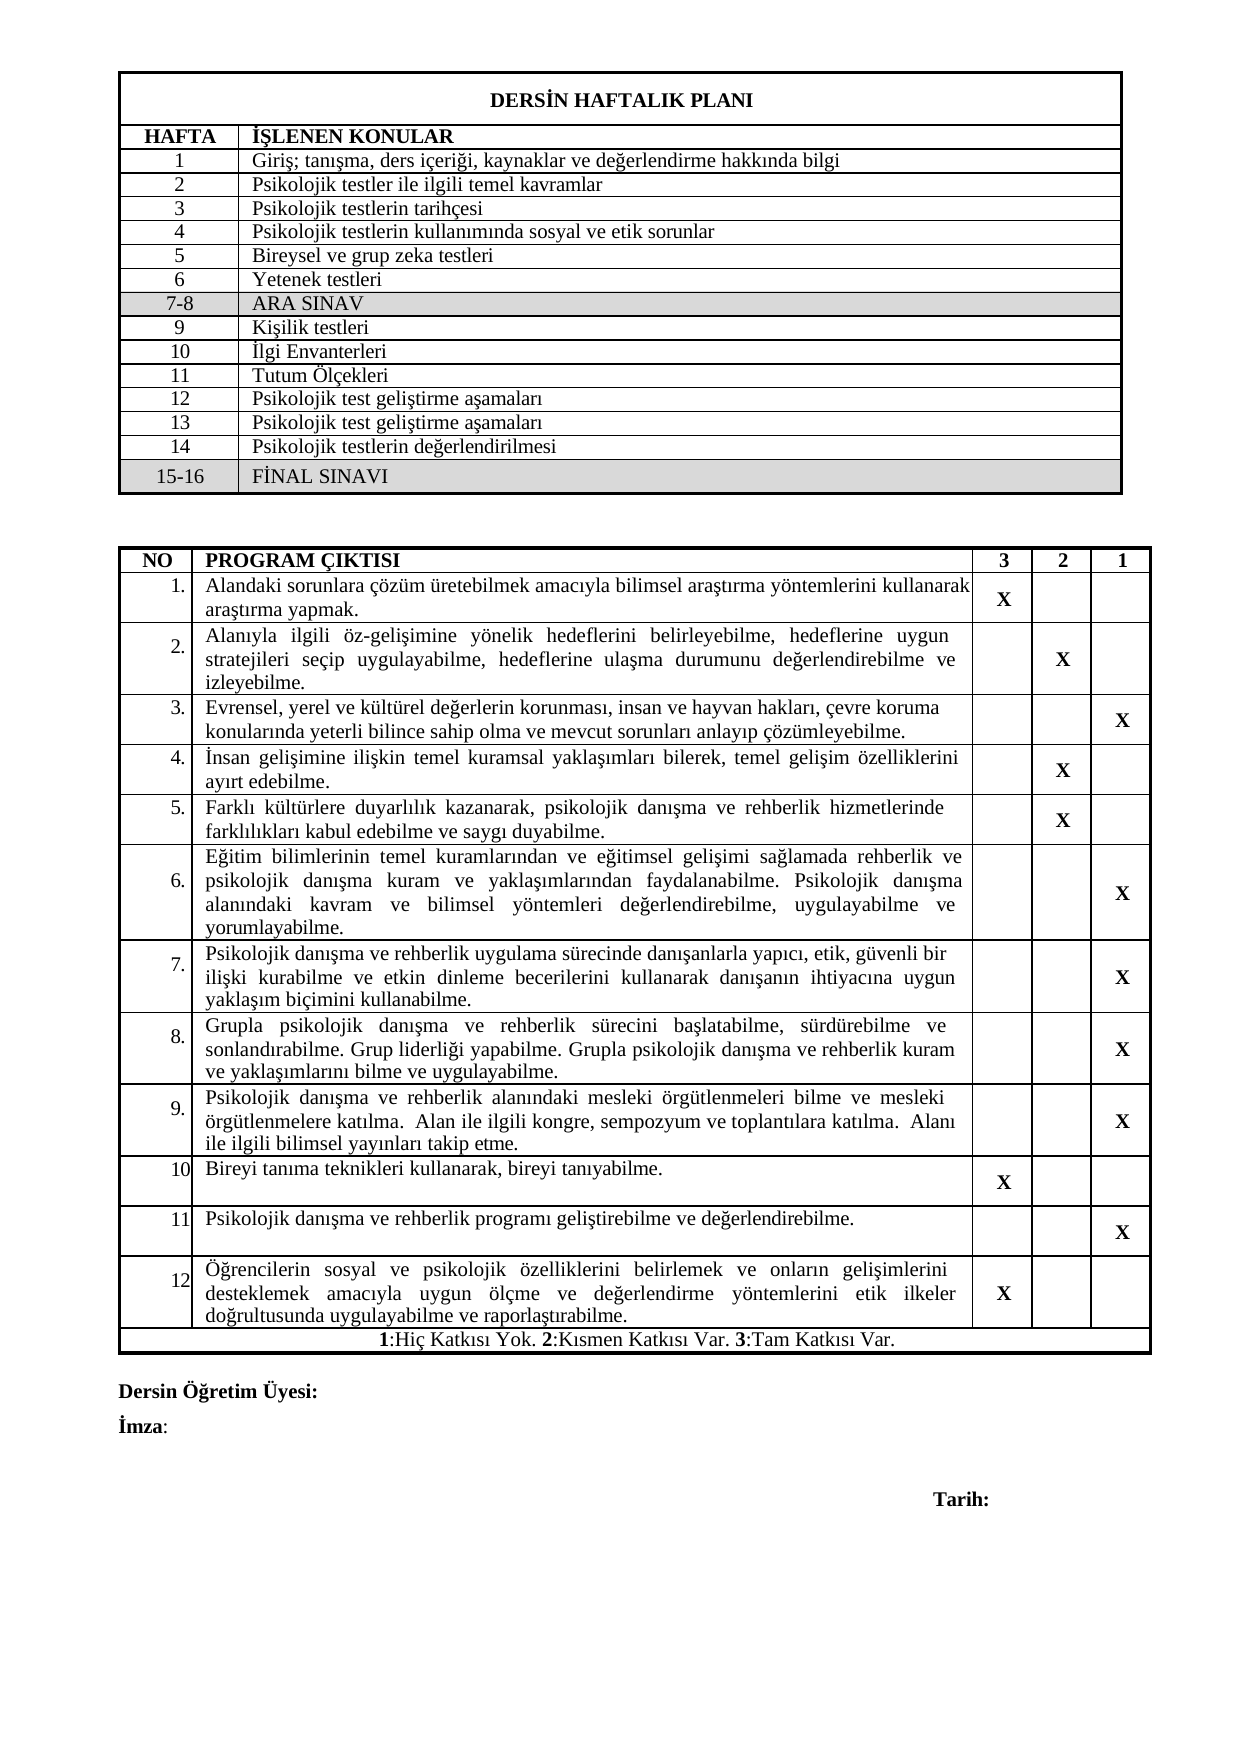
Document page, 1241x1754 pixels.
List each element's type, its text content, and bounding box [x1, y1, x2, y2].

table_cell İlgi Envanterleri [239, 341, 1120, 363]
table_cell [973, 623, 1031, 694]
table_cell [1033, 941, 1090, 1011]
table_cell X [973, 1257, 1031, 1327]
table_cell Yetenek testleri [239, 269, 1120, 291]
table_cell [1092, 573, 1149, 622]
table_cell 11 [121, 1207, 191, 1255]
table_cell 11 [121, 365, 238, 387]
table_cell 3. [121, 695, 191, 744]
table_cell [1092, 745, 1149, 793]
table_cell X [1033, 623, 1090, 694]
table_cell [973, 845, 1031, 939]
table_cell Psikolojik test geliştirme aşamaları [239, 412, 1120, 434]
table_cell 4 [121, 221, 238, 244]
table_cell Psikolojik danışma ve rehberlik alanındaki mesleki örgütlenmeleri bilme ve mesleki örgütlenmelere katılma. Alan ile ilgili kongre, sempozyum ve toplantılara katılma. Alanı ile ilgili bilimsel yayınları takip etme. [193, 1085, 972, 1155]
table_cell Psikolojik testlerin tarihçesi [239, 197, 1120, 220]
table_cell 7-8 [121, 293, 238, 315]
table_cell [1033, 573, 1090, 622]
table_cell 1. [121, 573, 191, 622]
table_cell X [1092, 1207, 1149, 1255]
table_header 3 [973, 550, 1031, 571]
table_cell [1092, 623, 1149, 694]
table_cell Evrensel, yerel ve kültürel değerlerin korunması, insan ve hayvan hakları, çevre koruma konularında yeterli bilince sahip olma ve mevcut sorunları anlayıp çözümleyebilme. [193, 695, 972, 744]
table_cell [1033, 1085, 1090, 1155]
table_cell Öğrencilerin sosyal ve psikolojik özelliklerini belirlemek ve onların gelişimlerini desteklemek amacıyla uygun ölçme ve değerlendirme yöntemlerini etik ilkeler doğrultusunda uygulayabilme ve raporlaştırabilme. [193, 1257, 972, 1327]
table_header 2 [1033, 550, 1090, 571]
table_cell Psikolojik danışma ve rehberlik uygulama sürecinde danışanlarla yapıcı, etik, güvenli bir ilişki kurabilme ve etkin dinleme becerilerini kullanarak danışanın ihtiyacına uygun yaklaşım biçimini kullanabilme. [193, 941, 972, 1011]
table_cell [1033, 1157, 1090, 1205]
table_cell Psikolojik testlerin değerlendirilmesi [239, 436, 1120, 458]
table_cell 9 [121, 317, 238, 339]
table_cell [1092, 1257, 1149, 1327]
table_cell X [973, 573, 1031, 622]
table_cell [973, 745, 1031, 793]
text Tarih: [31, 1487, 990, 1511]
table_cell Psikolojik testlerin kullanımında sosyal ve etik sorunlar [239, 221, 1120, 244]
table_cell 14 [121, 436, 238, 458]
text Dersin Öğretim Üyesi: İmza: [118, 1379, 356, 1438]
table_cell Eğitim bilimlerinin temel kuramlarından ve eğitimsel gelişimi sağlamada rehberlik ve psikolojik danışma kuram ve yaklaşımlarından faydalanabilme. Psikolojik danışma alanındaki kavram ve bilimsel yöntemleri değerlendirebilme, uygulayabilme ve yorumlayabilme. [193, 845, 972, 939]
table_cell [1092, 795, 1149, 843]
table_cell X [1092, 941, 1149, 1011]
table_cell Grupla psikolojik danışma ve rehberlik sürecini başlatabilme, sürdürebilme ve sonlandırabilme. Grup liderliği yapabilme. Grupla psikolojik danışma ve rehberlik kuram ve yaklaşımlarını bilme ve uygulayabilme. [193, 1013, 972, 1083]
table_cell Bireysel ve grup zeka testleri [239, 245, 1120, 267]
table_cell X [1033, 795, 1090, 843]
table_cell X [1092, 1013, 1149, 1083]
table_cell Alanıyla ilgili öz-gelişimine yönelik hedeflerini belirleyebilme, hedeflerine uygun stratejileri seçip uygulayabilme, hedeflerine ulaşma durumunu değerlendirebilme ve izleyebilme. [193, 623, 972, 694]
table_header DERSİN HAFTALIK PLANI [121, 74, 1120, 124]
table_cell 15-16 [121, 460, 238, 492]
table_header 1 [1092, 550, 1149, 571]
table_cell [1033, 1207, 1090, 1255]
table_cell X [973, 1157, 1031, 1205]
table_cell [1033, 695, 1090, 744]
table_cell İnsan gelişimine ilişkin temel kuramsal yaklaşımları bilerek, temel gelişim özelliklerini ayırt edebilme. [193, 745, 972, 793]
table_cell Bireyi tanıma teknikleri kullanarak, bireyi tanıyabilme. [193, 1157, 972, 1205]
table_cell ARA SINAV [239, 293, 1120, 315]
table_cell HAFTA [121, 126, 238, 148]
table_cell X [1092, 1085, 1149, 1155]
table_cell 13 [121, 412, 238, 434]
table_cell Alandaki sorunlara çözüm üretebilmek amacıyla bilimsel araştırma yöntemlerini kullanarak araştırma yapmak. [193, 573, 972, 622]
table_cell [1092, 1157, 1149, 1205]
table_cell 5. [121, 795, 191, 843]
table_cell 12 [121, 1257, 191, 1327]
table_cell [973, 1207, 1031, 1255]
table_cell 8. [121, 1013, 191, 1083]
table_cell Tutum Ölçekleri [239, 365, 1120, 387]
table_cell [973, 1085, 1031, 1155]
table_cell [973, 1013, 1031, 1083]
table_cell İŞLENEN KONULAR [239, 126, 1120, 148]
table_cell [1033, 1257, 1090, 1327]
table_cell 5 [121, 245, 238, 267]
table_cell 10 [121, 341, 238, 363]
table_cell [1033, 845, 1090, 939]
table_cell 10 [121, 1157, 191, 1205]
table_cell Kişilik testleri [239, 317, 1120, 339]
table_cell [1033, 1013, 1090, 1083]
table_cell Giriş; tanışma, ders içeriği, kaynaklar ve değerlendirme hakkında bilgi [239, 150, 1120, 172]
table_cell 2 [121, 174, 238, 196]
table_cell [973, 795, 1031, 843]
table_cell 4. [121, 745, 191, 793]
table_cell 12 [121, 388, 238, 411]
table_cell 3 [121, 197, 238, 220]
table_cell X [1092, 695, 1149, 744]
table_cell X [1092, 845, 1149, 939]
table_cell 6 [121, 269, 238, 291]
table_cell Psikolojik testler ile ilgili temel kavramlar [239, 174, 1120, 196]
table_cell [973, 941, 1031, 1011]
table_cell 9. [121, 1085, 191, 1155]
table_cell Farklı kültürlere duyarlılık kazanarak, psikolojik danışma ve rehberlik hizmetlerinde farklılıkları kabul edebilme ve saygı duyabilme. [193, 795, 972, 843]
table_cell 2. [121, 623, 191, 694]
table_cell 1 [121, 150, 238, 172]
table_header NO [121, 550, 191, 571]
table_cell FİNAL SINAVI [239, 460, 1120, 492]
table_header PROGRAM ÇIKTISI [193, 550, 972, 571]
table_cell X [1033, 745, 1090, 793]
table_cell 6. [121, 845, 191, 939]
table_cell [973, 695, 1031, 744]
table_cell 1:Hiç Katkısı Yok. 2:Kısmen Katkısı Var. 3:Tam Katkısı Var. [121, 1329, 1149, 1351]
table_cell 7. [121, 941, 191, 1011]
table_cell Psikolojik danışma ve rehberlik programı geliştirebilme ve değerlendirebilme. [193, 1207, 972, 1255]
table_cell Psikolojik test geliştirme aşamaları [239, 388, 1120, 411]
